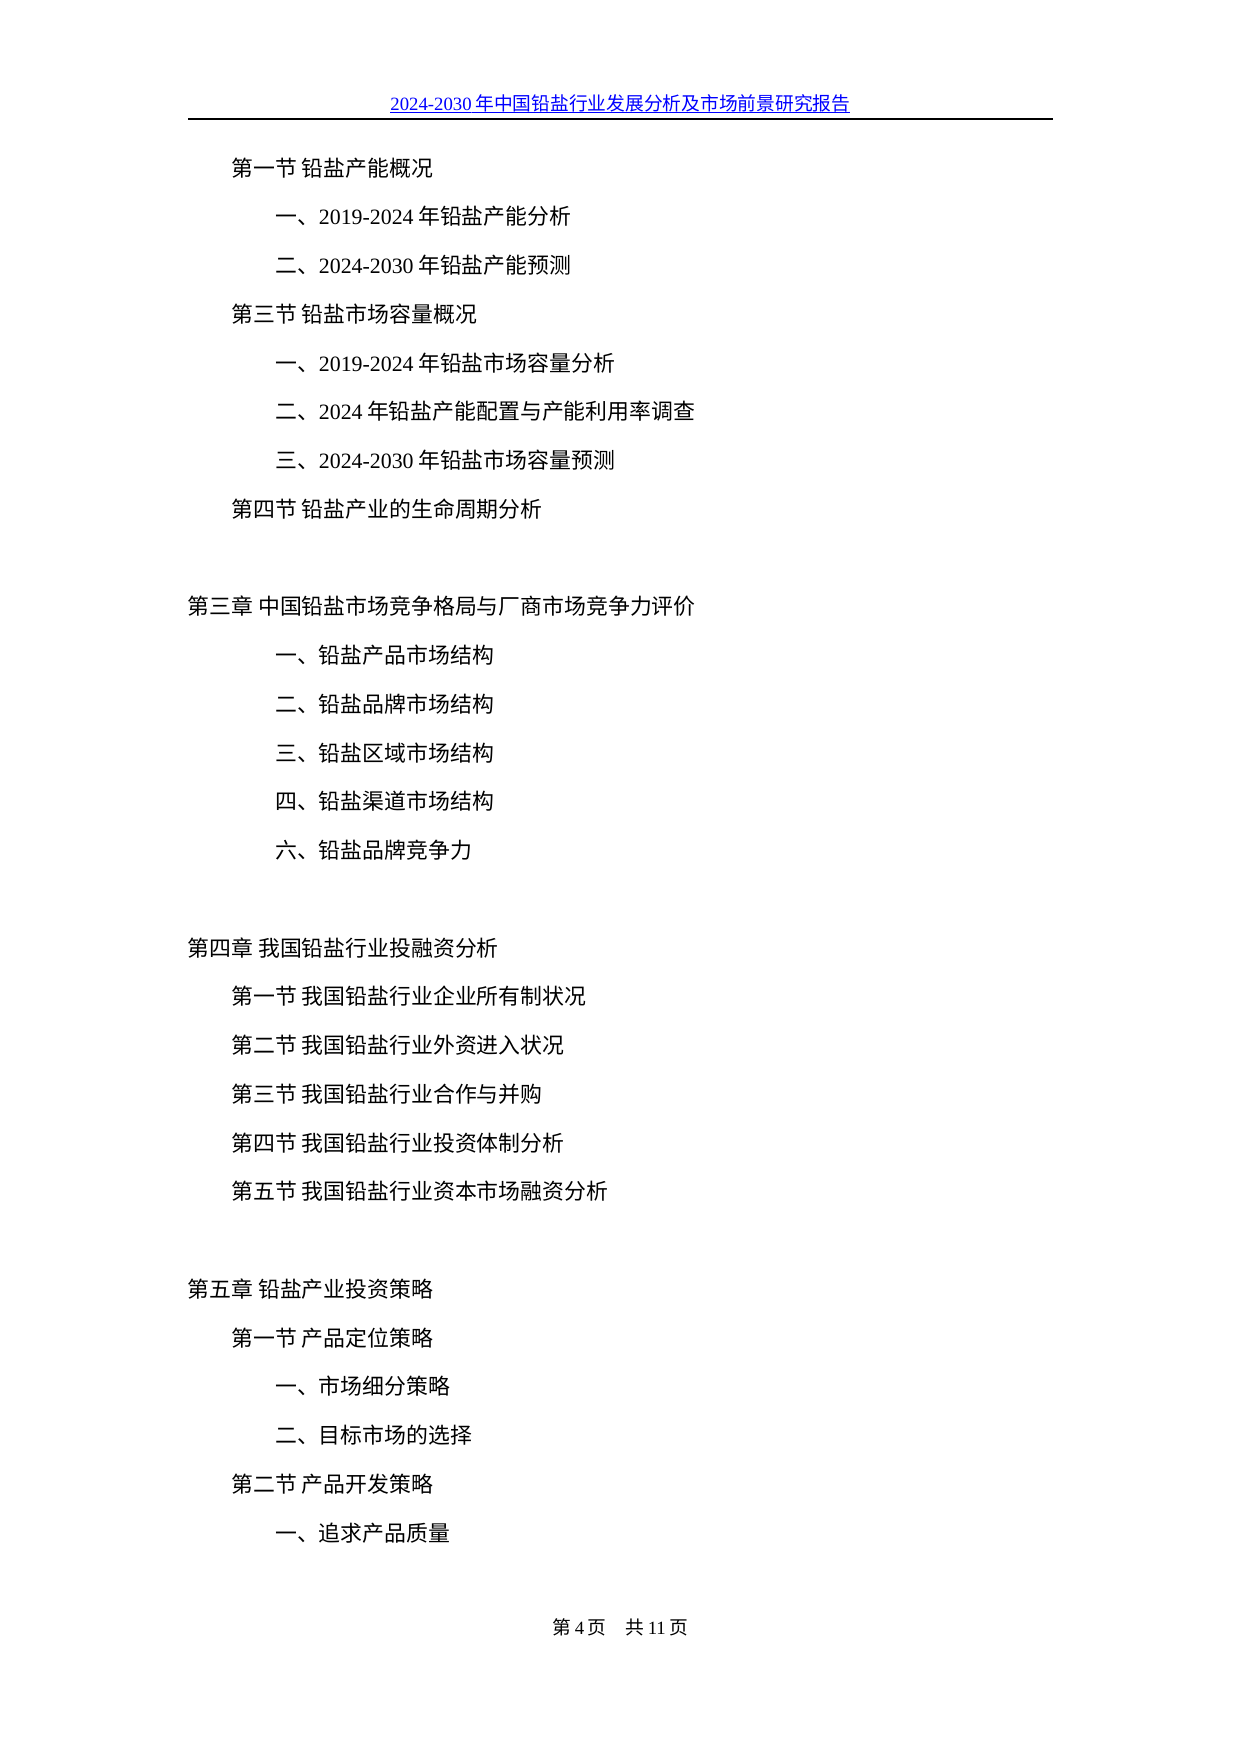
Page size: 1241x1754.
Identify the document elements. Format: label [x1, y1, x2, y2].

text [187, 150, 1053, 1548]
